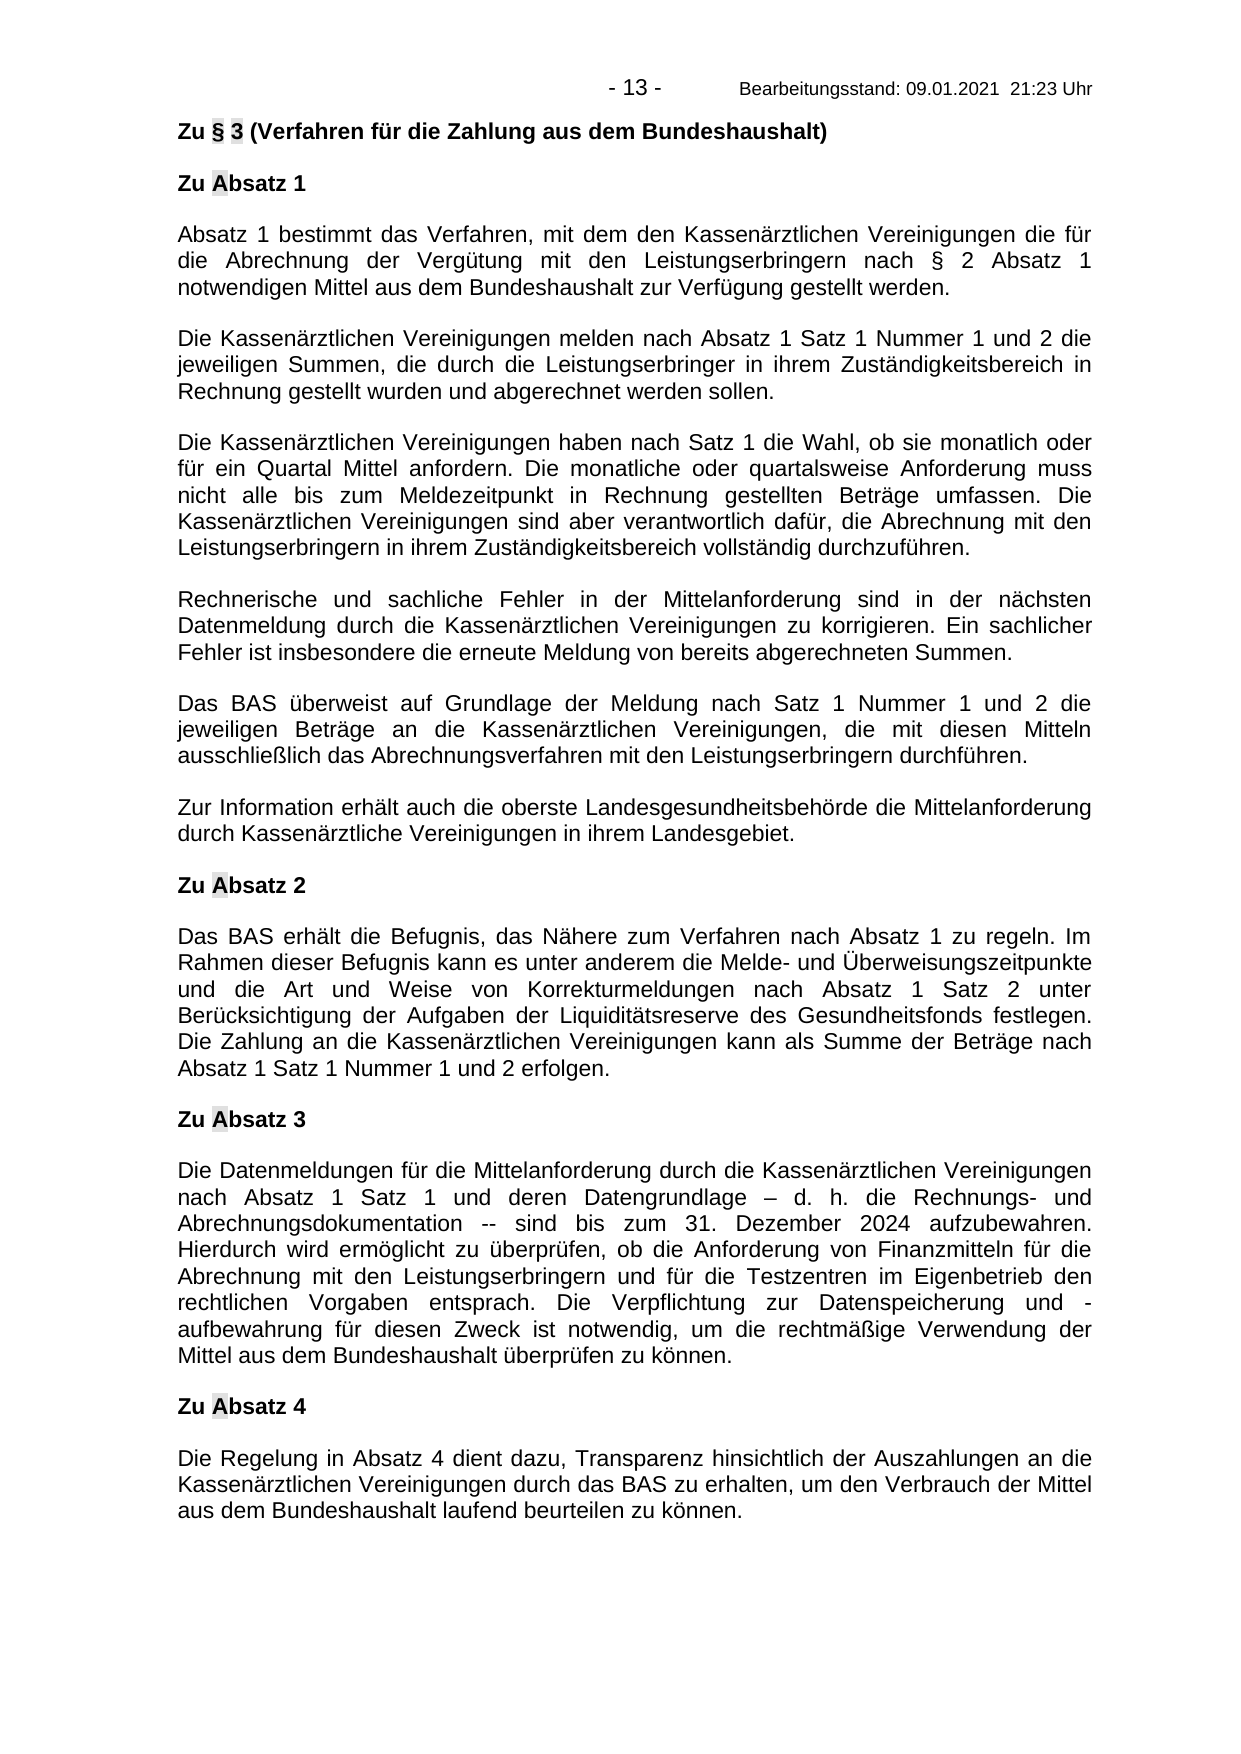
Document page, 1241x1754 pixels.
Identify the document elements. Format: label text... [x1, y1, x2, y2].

text Zu [177, 872, 212, 898]
text Die Kassenärztlichen Vereinigungen melden nach Absatz 1 Satz 1 Nummer 1 und 2 die jeweiligen Summen, die durch die Leistungserbringer in ihrem Zuständigkeitsbereich in Rechnung gestellt wurden und abgerechnet werden sollen. [177, 325, 1093, 404]
text Die Regelung in Absatz 4 dient dazu, Transparenz hinsichtlich der Auszahlungen an die Kassenärztlichen Vereinigungen durch das BAS zu erhalten, um den Verbrauch der Mittel aus dem Bundeshaushalt laufend beurteilen zu können. [177, 1444, 1093, 1524]
text Absatz 1 bestimmt das Verfahren, mit dem den Kassenärztlichen Vereinigungen die für die Abrechnung der Vergütung mit den Leistungserbringern nach § 2 Absatz 1 notwendigen Mittel aus dem Bundeshaushalt zur Verfügung gestellt werden. [177, 221, 1093, 300]
text Zu [177, 1106, 212, 1132]
text Zu [228, 1393, 1093, 1419]
text Die Kassenärztlichen Vereinigungen haben nach Satz 1 die Wahl, ob sie monatlich oder für ein Quartal Mittel anfordern. Die monatliche oder quartalsweise Anforderung muss nicht alle bis zum Meldezeitpunkt in Rechnung gestellten Beträge umfassen. Die Kassenärztlichen Vereinigungen sind aber verantwortlich dafür, die Abrechnung mit den Leistungserbringern in ihrem Zuständigkeitsbereich vollständig durchzuführen. [177, 429, 1093, 561]
text Das BAS überweist auf Grundlage der Meldung nach Satz 1 Nummer 1 und 2 die jeweiligen Beträge an die Kassenärztlichen Vereinigungen, die mit diesen Mitteln ausschließlich das Abrechnungsverfahren mit den Leistungserbringern durchführen. [177, 690, 1093, 769]
text Das BAS erhält die Befugnis, das Nähere zum Verfahren nach Absatz 1 zu regeln. Im Rahmen dieser Befugnis kann es unter anderem die Melde- und Überweisungszeitpunkte und die Art und Weise von Korrekturmeldungen nach Absatz 1 Satz 2 unter Berücksichtigung der Aufgaben der Liquiditätsreserve des Gesundheitsfonds festlegen. Die Zahlung an die Kassenärztlichen Vereinigungen kann als Summe der Beträge nach Absatz 1 Satz 1 Nummer 1 und 2 erfolgen. [177, 923, 1093, 1081]
text Die Datenmeldungen für die Mittelanforderung durch die Kassenärztlichen Vereinigungen nach Absatz 1 Satz 1 und deren Datengrundlage – d. h. die Rechnungs- und Abrechnungsdokumentation -- sind bis zum 31. Dezember 2024 aufzubewahren. Hierdurch wird ermöglicht zu überprüfen, ob die Anforderung von Finanzmitteln für die Abrechnung mit den Leistungserbringern und für die Testzentren im Eigenbetrieb den rechtlichen Vorgaben entsprach. Die Verpflichtung zur Datenspeicherung und -aufbewahrung für diesen Zweck ist notwendig, um die rechtmäßige Verwendung der Mittel aus dem Bundeshaushalt überprüfen zu können. [177, 1157, 1093, 1368]
text Zu [228, 872, 1093, 898]
text Rechnerische und sachliche Fehler in der Mittelanforderung sind in der nächsten Datenmeldung durch die Kassenärztlichen Vereinigungen zu korrigieren. Ein sachlicher Fehler ist insbesondere die erneute Meldung von bereits abgerechneten Summen. [177, 586, 1093, 665]
text Zur Information erhält auch die oberste Landesgesundheitsbehörde die Mittelanforderung durch Kassenärztliche Vereinigungen in ihrem Landesgebiet. [177, 794, 1093, 847]
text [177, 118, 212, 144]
text Zu [177, 1393, 212, 1419]
text Zu (Verfahren für die Zahlung aus dem Bundeshaushalt) [243, 118, 1093, 144]
text Zu [177, 169, 1093, 196]
text Zu [228, 1106, 1093, 1132]
